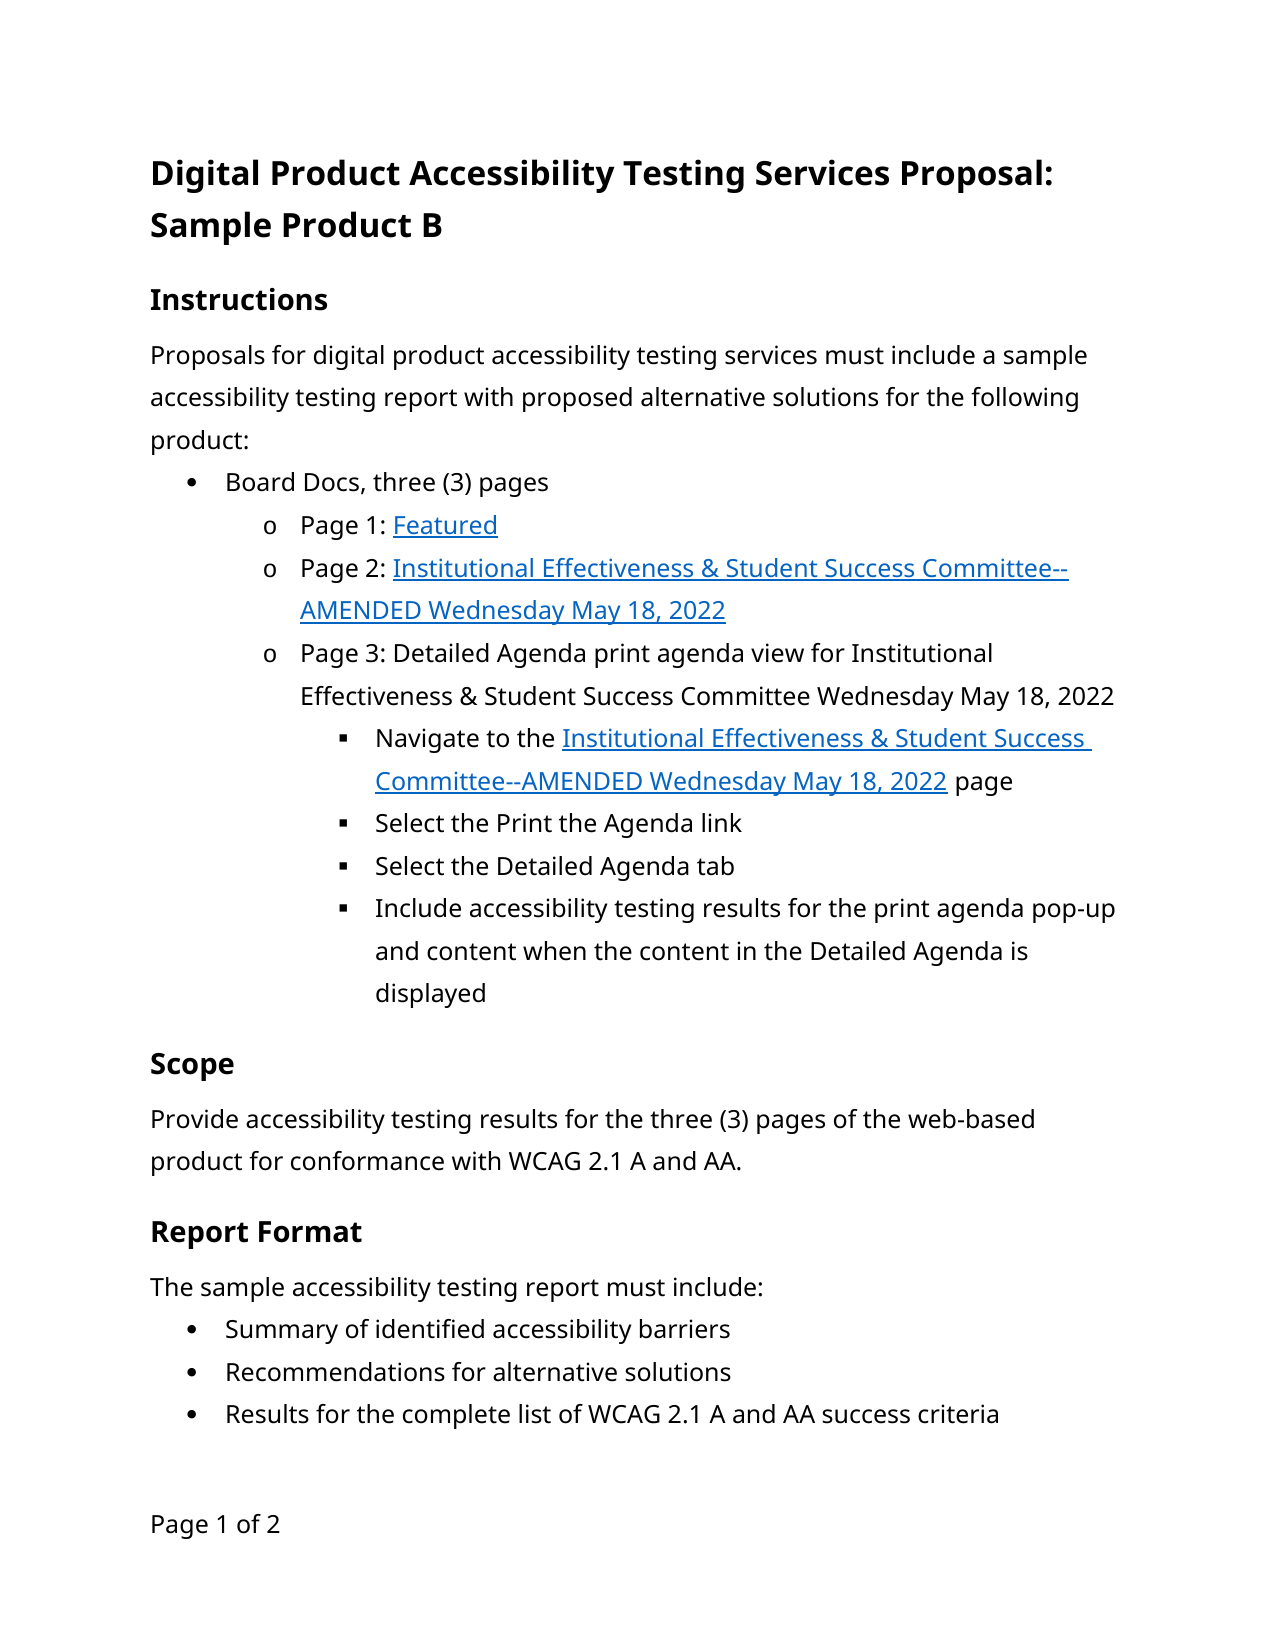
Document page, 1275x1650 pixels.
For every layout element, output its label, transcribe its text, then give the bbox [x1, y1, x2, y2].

list Summary of identified accessibility barriers [187, 1312, 1125, 1346]
list Board Docs, three (3) pages [187, 465, 1125, 499]
list Page 1: Featured [262, 507, 1125, 542]
list Recommendations for alternative solutions [187, 1354, 1125, 1388]
subtitle Instructions [150, 279, 1125, 319]
subtitle Report Format [150, 1211, 1125, 1251]
list Select the Detailed Agenda tab [337, 848, 1125, 882]
text Provide accessibility testing results for the three (3) pages of the web-based product for conformance with WCAG 2.1 A and AA. [150, 1101, 1125, 1178]
text The sample accessibility testing report must include: [150, 1269, 1125, 1303]
text Proposals for digital product accessibility testing services must include a sample accessibility testing report with proposed alternative solutions for the following product: [150, 337, 1125, 457]
list Page 3: Detailed Agenda print agenda view for Institutional Effectiveness & Student Success Committee Wednesday May 18, 2022 [262, 636, 1125, 712]
list Include accessibility testing results for the print agenda pop-up and content when the content in the Detailed Agenda is displayed [337, 891, 1125, 1010]
list Select the Print the Agenda link [337, 806, 1125, 840]
list Results for the complete list of WCAG 2.1 A and AA success criteria [187, 1397, 1125, 1431]
list Page 2: Institutional Effectiveness & Student Success Committee--AMENDED Wednesday May 18, 2022 [262, 550, 1125, 627]
subtitle Digital Product Accessibility Testing Services Proposal: Sample Product B [150, 150, 1125, 248]
list Navigate to the Institutional Effectiveness & Student Success Committee--AMENDED Wednesday May 18, 2022 page [337, 721, 1125, 797]
subtitle Scope [150, 1043, 1125, 1083]
